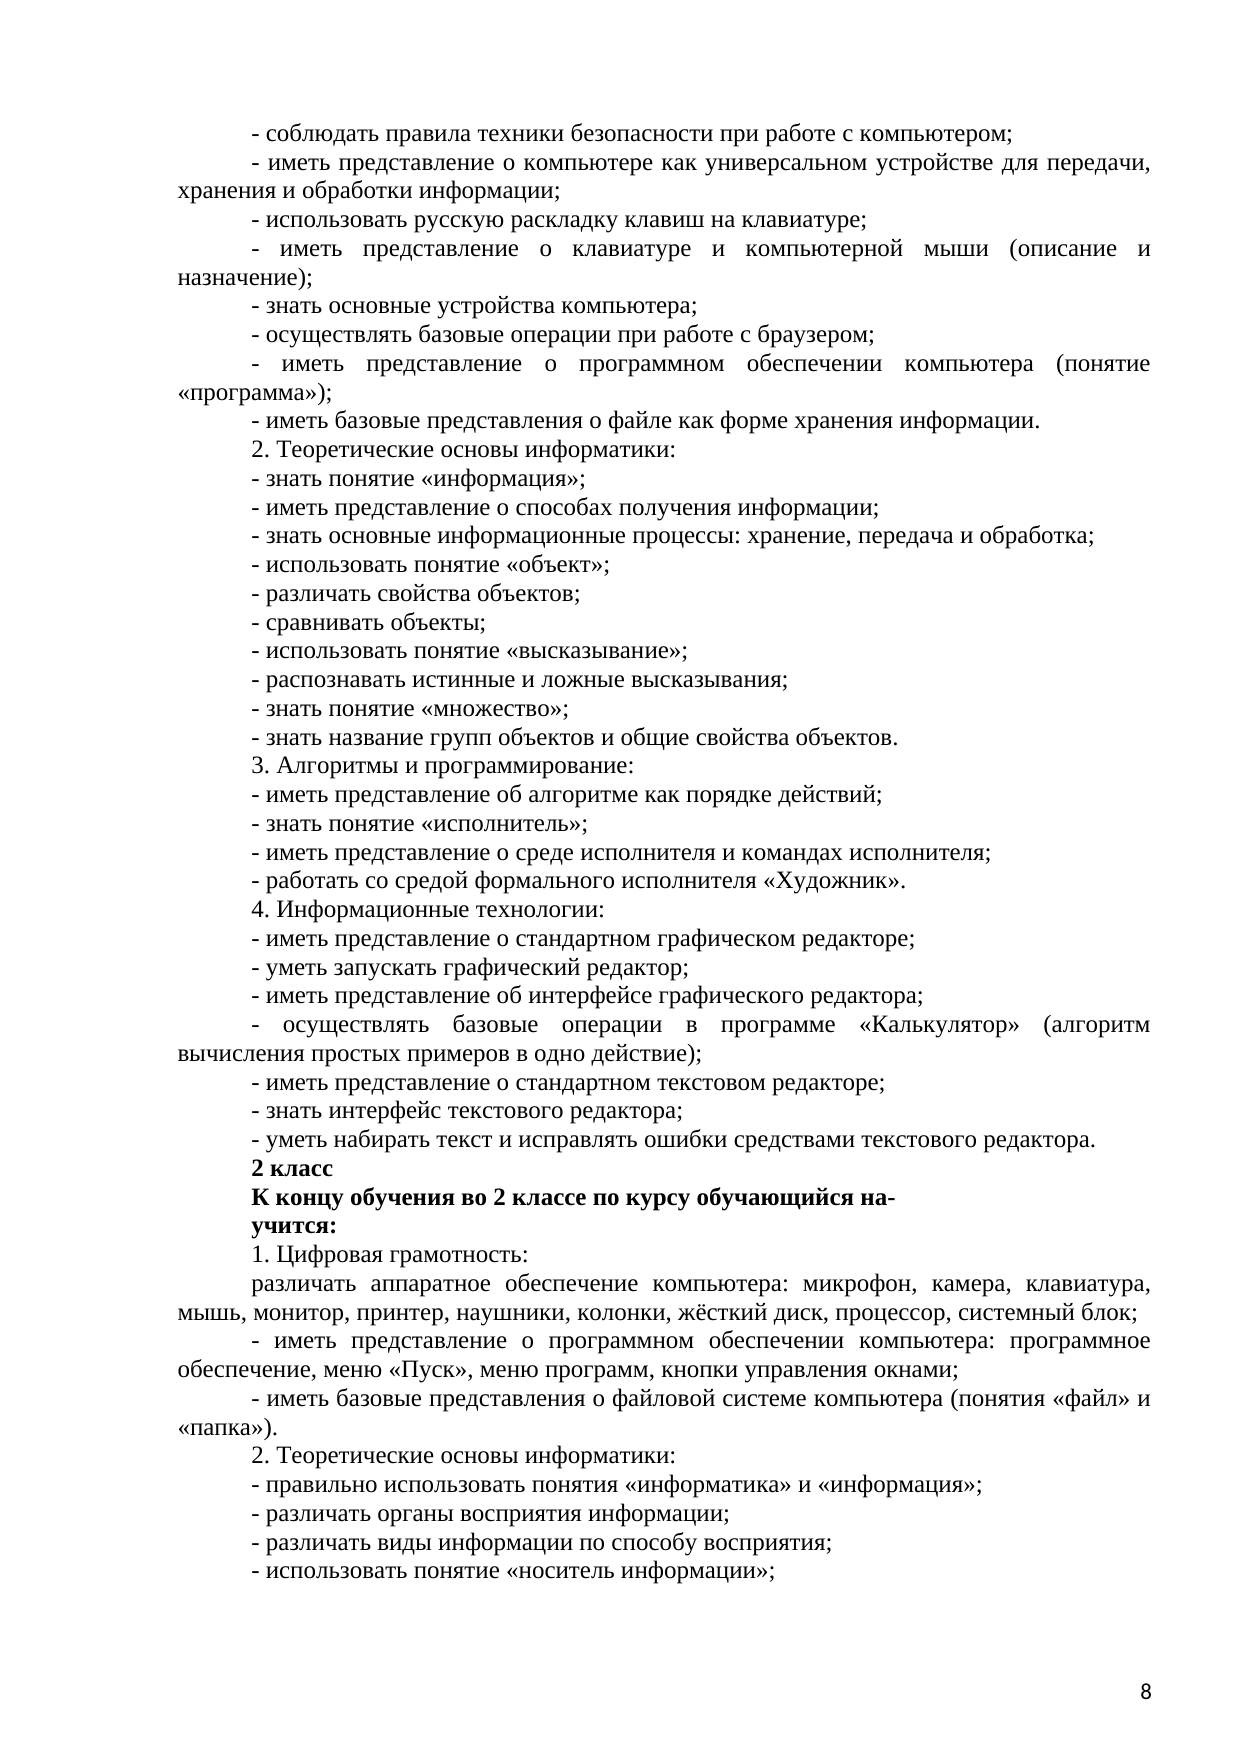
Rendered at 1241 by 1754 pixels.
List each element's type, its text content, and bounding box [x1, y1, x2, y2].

text 2. Теоретические основы информатики: [177, 1441, 1152, 1469]
text - использовать понятие «объект»; [177, 549, 1152, 578]
text - иметь представление о среде исполнителя и командах исполнителя; [177, 837, 1152, 866]
text - иметь базовые представления о файловой системе компьютера (понятия «файл» и «папка»). [177, 1383, 1152, 1441]
text - осуществлять базовые операции при работе с браузером; [177, 319, 1152, 348]
text 2. Теоретические основы информатики: [177, 434, 1152, 463]
text 4. Информационные технологии: [177, 894, 1152, 923]
text - распознавать истинные и ложные высказывания; [177, 664, 1152, 693]
text 3. Алгоритмы и программирование: [177, 751, 1152, 779]
text - знать название групп объектов и общие свойства объектов. [177, 722, 1152, 751]
text - знать основные устройства компьютера; [177, 291, 1152, 319]
text - иметь базовые представления о файле как форме хранения информации. [177, 406, 1152, 434]
text - иметь представление о клавиатуре и компьютерной мыши (описание и назначение); [177, 233, 1152, 291]
text - иметь представление о стандартном графическом редакторе; [177, 923, 1152, 952]
text - уметь запускать графический редактор; [177, 952, 1152, 981]
text учится: [177, 1211, 1152, 1239]
text 1. Цифровая грамотность: [177, 1239, 1152, 1268]
text - различать свойства объектов; [177, 578, 1152, 607]
text - уметь набирать текст и исправлять ошибки средствами текстового редактора. [177, 1124, 1152, 1153]
text - знать понятие «информация»; [177, 463, 1152, 492]
text - иметь представление о программном обеспечении компьютера: программное обеспечение, меню «Пуск», меню программ, кнопки управления окнами; [177, 1326, 1152, 1383]
text К концу обучения во 2 классе по курсу обучающийся на- [177, 1182, 1152, 1211]
text - знать интерфейс текстового редактора; [177, 1096, 1152, 1124]
text - использовать русскую раскладку клавиш на клавиатуре; [177, 204, 1152, 233]
text - иметь представление об интерфейсе графического редактора; [177, 981, 1152, 1009]
text - правильно использовать понятия «информатика» и «информация»; [177, 1469, 1152, 1498]
text - соблюдать правила техники безопасности при работе с компьютером; [177, 118, 1152, 147]
text - знать понятие «множество»; [177, 693, 1152, 722]
text - иметь представление о программном обеспечении компьютера (понятие «программа»); [177, 348, 1152, 406]
text 2 класс [177, 1153, 1152, 1182]
text - различать органы восприятия информации; [177, 1498, 1152, 1527]
text - иметь представление о способах получения информации; [177, 492, 1152, 521]
text - использовать понятие «носитель информации»; [177, 1556, 1152, 1584]
text - иметь представление о компьютере как универсальном устройстве для передачи, хранения и обработки информации; [177, 147, 1152, 204]
text - различать виды информации по способу восприятия; [177, 1527, 1152, 1556]
text - работать со средой формального исполнителя «Художник». [177, 866, 1152, 894]
text различать аппаратное обеспечение компьютера: микрофон, камера, клавиатура, мышь, монитор, принтер, наушники, колонки, жёсткий диск, процессор, системный блок; [177, 1268, 1152, 1326]
text - иметь представление о стандартном текстовом редакторе; [177, 1067, 1152, 1096]
text - знать основные информационные процессы: хранение, передача и обработка; [177, 521, 1152, 549]
text - иметь представление об алгоритме как порядке действий; [177, 779, 1152, 808]
text - использовать понятие «высказывание»; [177, 636, 1152, 664]
text - знать понятие «исполнитель»; [177, 808, 1152, 837]
text - осуществлять базовые операции в программе «Калькулятор» (алгоритм вычисления простых примеров в одно действие); [177, 1009, 1152, 1067]
text - сравнивать объекты; [177, 607, 1152, 636]
